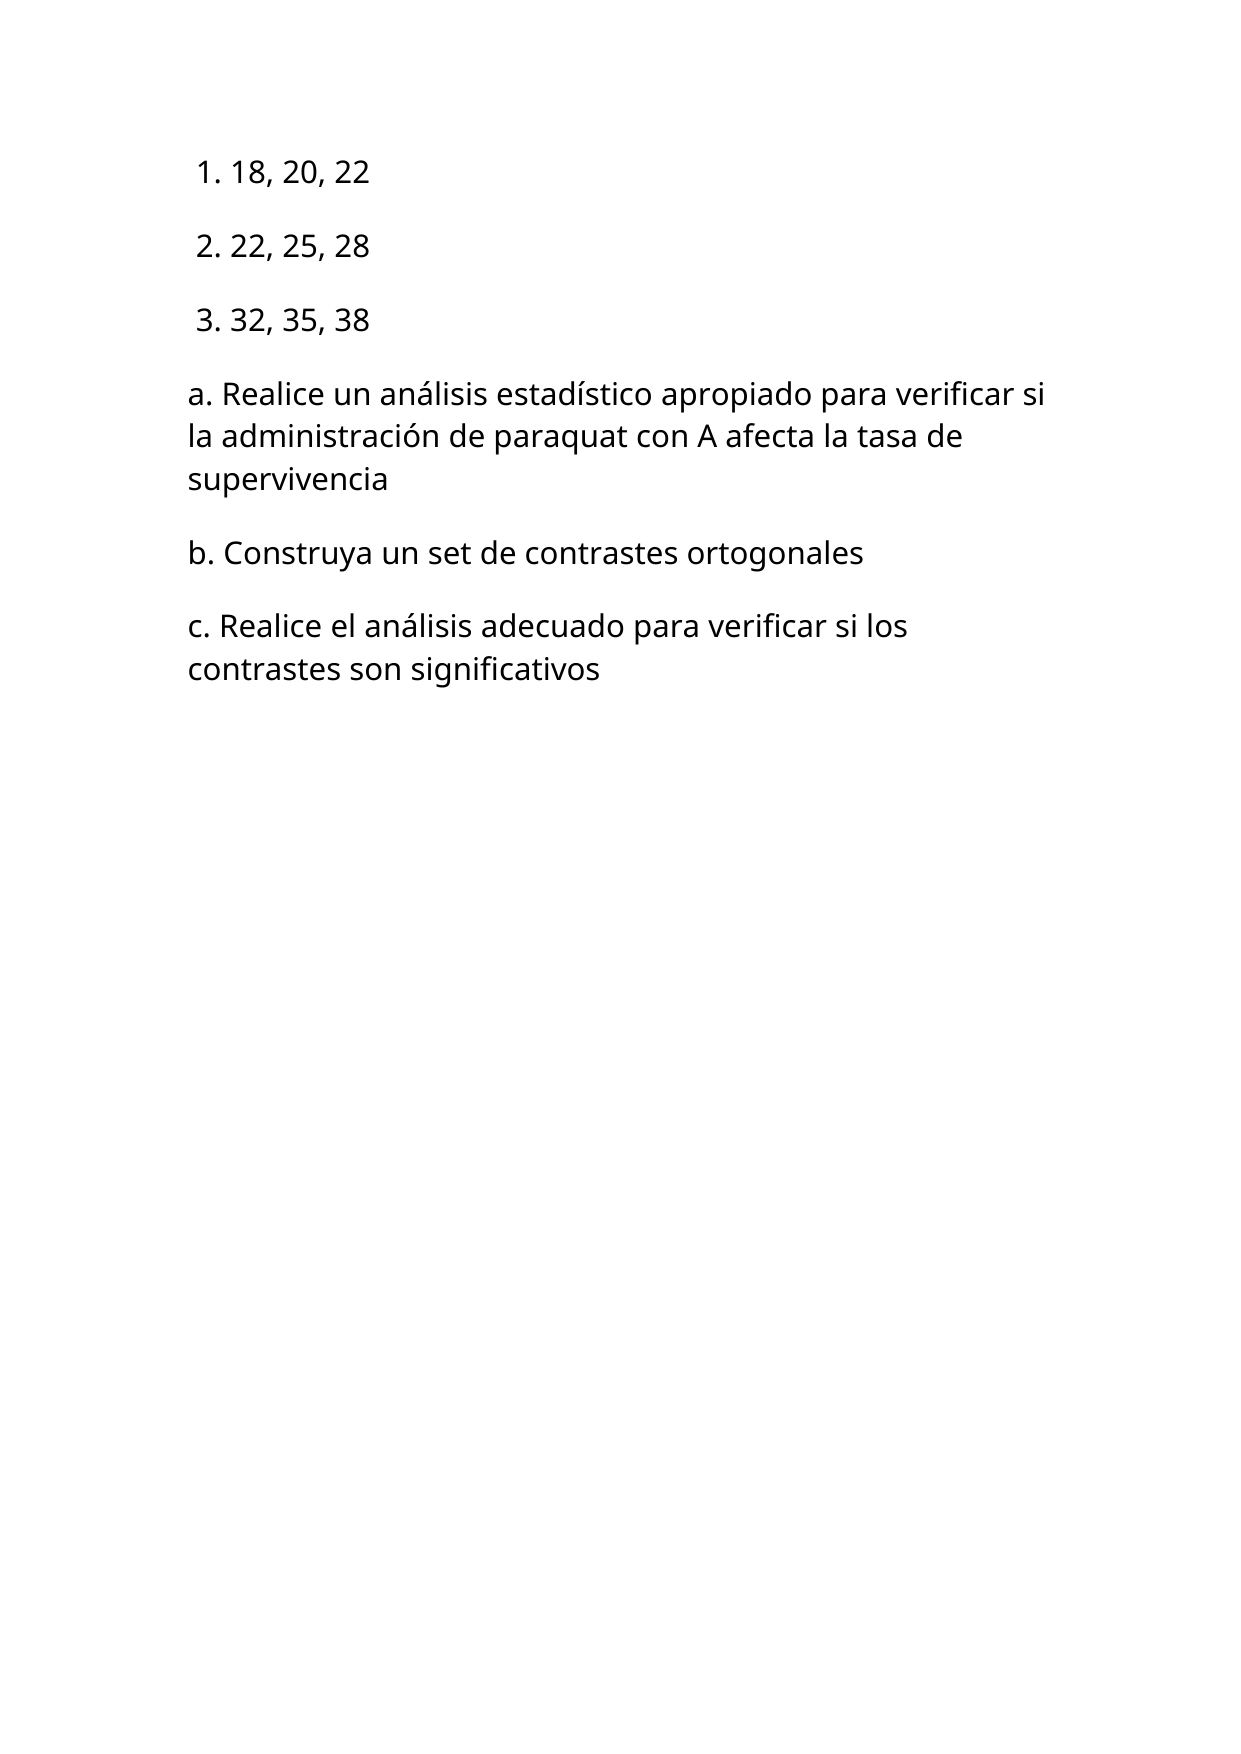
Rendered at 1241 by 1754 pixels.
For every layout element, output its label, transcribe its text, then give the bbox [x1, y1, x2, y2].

text 2. 22, 25, 28 [187, 224, 1053, 266]
text a. Realice un análisis estadístico apropiado para verificar si la administración de paraquat con A afecta la tasa de supervivencia [187, 372, 1053, 499]
text 3. 32, 35, 38 [187, 298, 1053, 340]
text b. Construya un set de contrastes ortogonales [187, 531, 1053, 573]
text 1. 18, 20, 22 [187, 150, 1053, 193]
text c. Realice el análisis adecuado para verificar si los contrastes son significativos [187, 604, 1053, 690]
